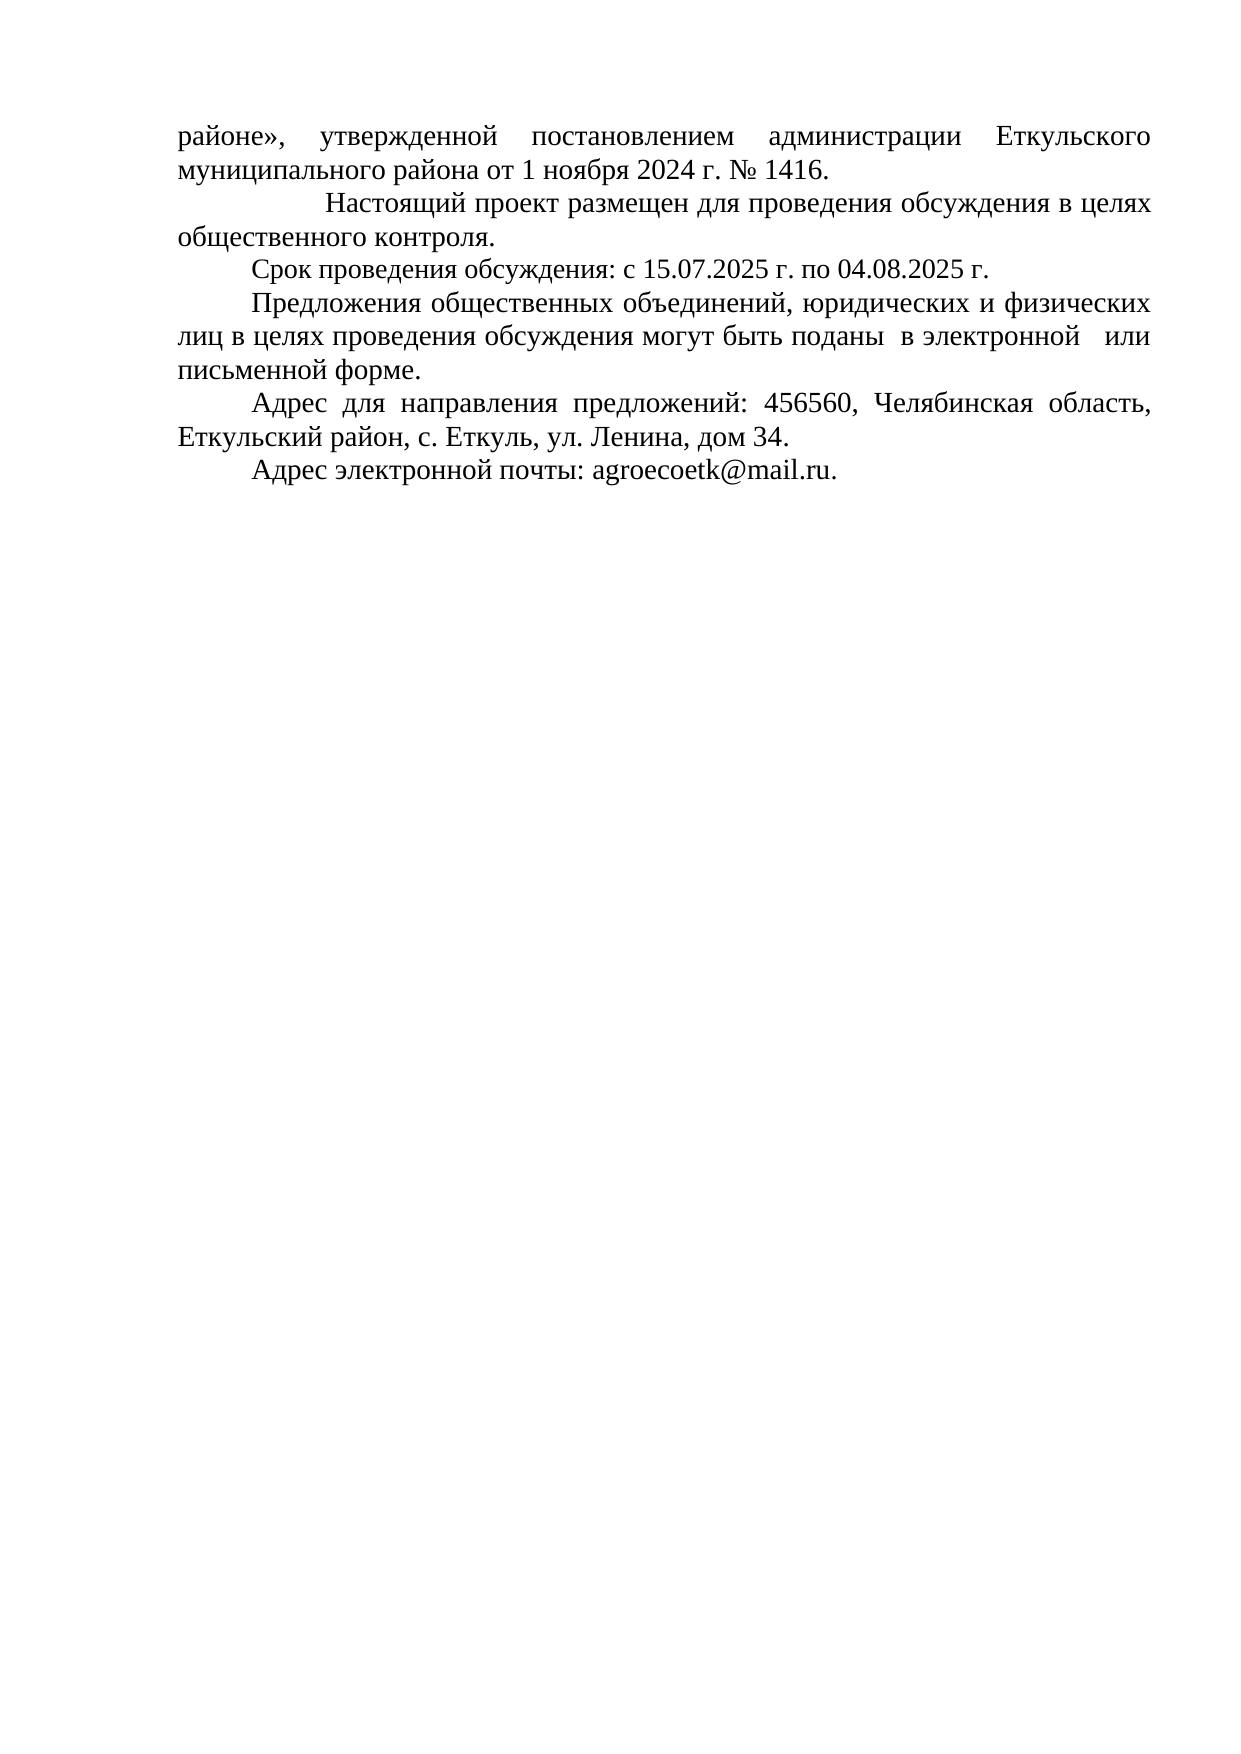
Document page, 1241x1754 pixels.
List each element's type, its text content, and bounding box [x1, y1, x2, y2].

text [177, 118, 1152, 185]
text Предложения общественных объединений, юридических и физических лиц в целях проведения обсуждения могут быть поданы в электронной или письменной форме. [177, 285, 1152, 385]
text Адрес электронной почты: agroecoetk@mail.ru. [177, 452, 1152, 486]
text Настоящий проект размещен для проведения обсуждения в целях общественного контроля. [177, 185, 1152, 252]
text Срок проведения обсуждения: с 15.07.2025 г. по 04.08.2025 г. [177, 252, 1152, 285]
text Адрес для направления предложений: 456560, Челябинская область, Еткульский район, с. Еткуль, ул. Ленина, дом 34. [177, 385, 1152, 452]
